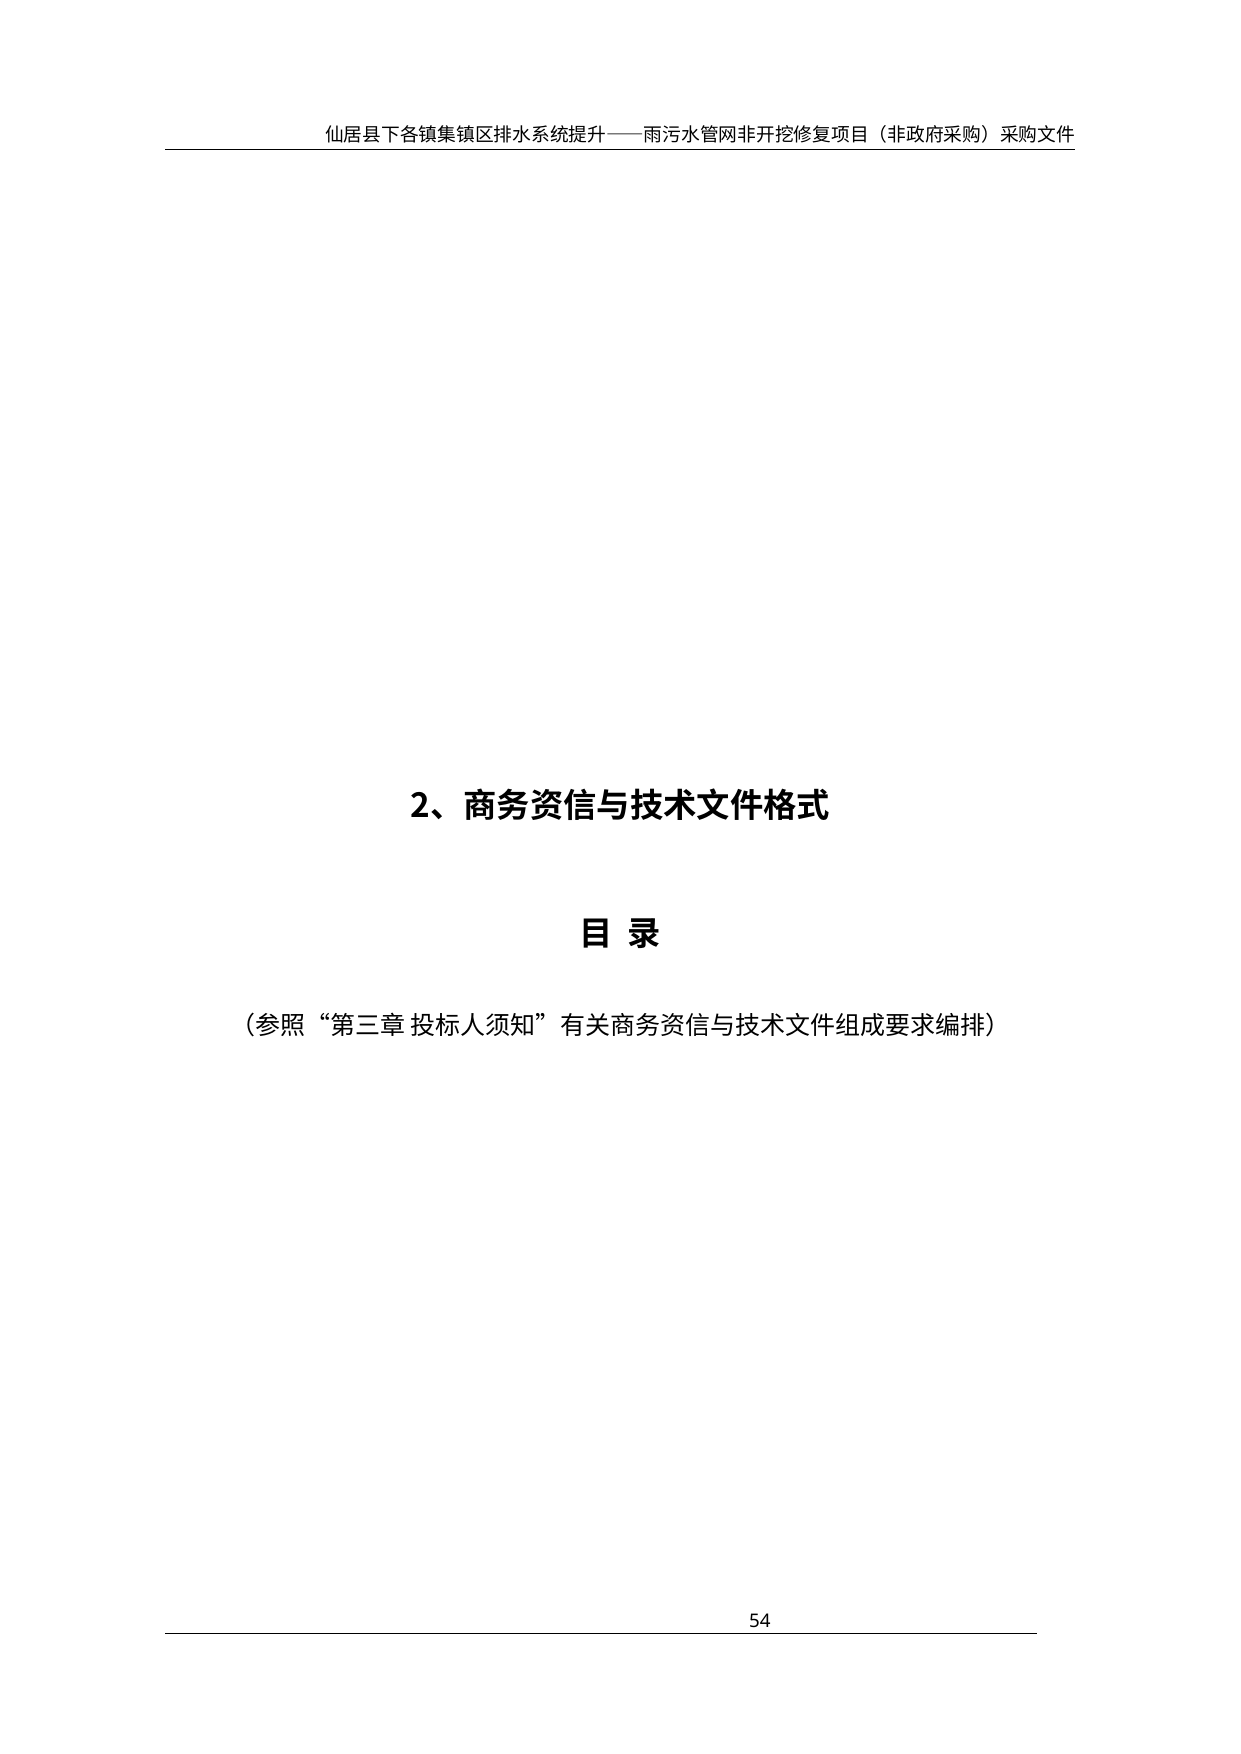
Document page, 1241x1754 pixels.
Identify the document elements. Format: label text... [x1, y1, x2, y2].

text （参照“第三章 投标人须知”有关商务资信与技术文件组成要求编排） [165, 992, 1075, 1055]
text 目 录 [165, 899, 1075, 963]
subtitle 2、商务资信与技术文件格式 [165, 772, 1075, 835]
